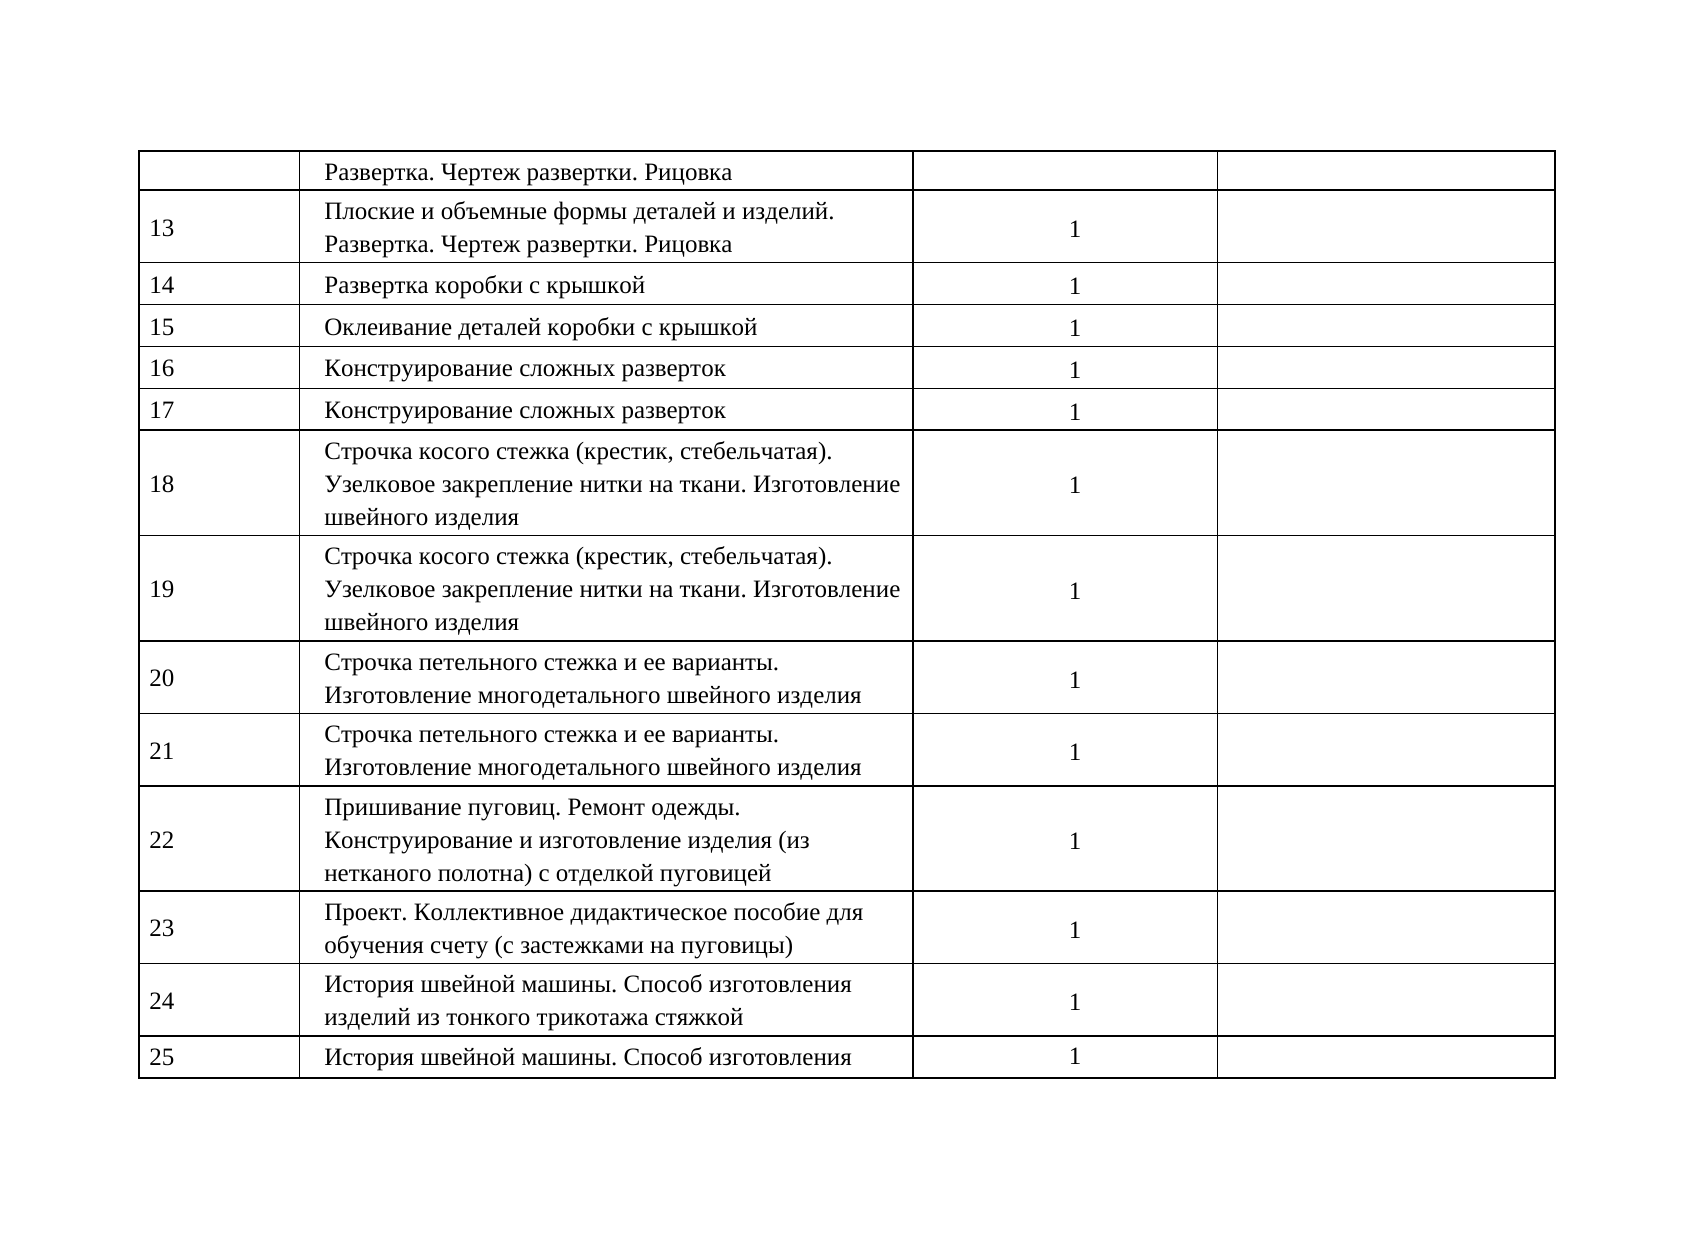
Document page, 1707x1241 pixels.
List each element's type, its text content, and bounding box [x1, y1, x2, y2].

table_cell 23 [140, 892, 299, 963]
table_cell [300, 152, 912, 189]
table_cell [1218, 263, 1554, 304]
table_cell 1 [914, 892, 1217, 963]
table_cell [1218, 536, 1554, 640]
table_cell [1218, 892, 1554, 963]
table_cell 13 [140, 191, 299, 262]
table_cell 22 [140, 787, 299, 890]
table_cell 17 [140, 389, 299, 429]
table_cell 1 [914, 642, 1217, 712]
table_cell 24 [140, 964, 299, 1035]
table_cell 14 [140, 263, 299, 304]
table_cell Строчка косого стежка (крестик, стебельчатая). Узелковое закрепление нитки на ткани. Изготовление швейного изделия [300, 536, 912, 640]
table_cell 1 [914, 191, 1217, 262]
table_cell Проект. Коллективное дидактическое пособие для обучения счету (с застежками на пуговицы) [300, 892, 912, 963]
table_cell 1 [914, 389, 1217, 429]
table_cell 1 [914, 431, 1217, 535]
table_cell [300, 1037, 912, 1077]
table_cell [1218, 191, 1554, 262]
table_cell Оклеивание деталей коробки с крышкой [300, 305, 912, 346]
table_cell [1218, 964, 1554, 1035]
table_cell 1 [914, 964, 1217, 1035]
table_cell 1 [914, 714, 1217, 785]
table_cell [1218, 431, 1554, 535]
table_cell Конструирование сложных разверток [300, 347, 912, 387]
table_cell 20 [140, 642, 299, 712]
table_cell Пришивание пуговиц. Ремонт одежды. Конструирование и изготовление изделия (из нетканого полотна) с отделкой пуговицей [300, 787, 912, 890]
table_cell Строчка петельного стежка и ее варианты. Изготовление многодетального швейного изделия [300, 642, 912, 712]
table_cell 1 [914, 1037, 1217, 1077]
table_cell [1218, 305, 1554, 346]
table_cell Строчка косого стежка (крестик, стебельчатая). Узелковое закрепление нитки на ткани. Изготовление швейного изделия [300, 431, 912, 535]
table_cell Строчка петельного стежка и ее варианты. Изготовление многодетального швейного изделия [300, 714, 912, 785]
table_cell 1 [914, 536, 1217, 640]
table_cell 25 [140, 1037, 299, 1077]
table_cell 1 [914, 263, 1217, 304]
table_cell 16 [140, 347, 299, 387]
table_cell [1218, 714, 1554, 785]
table_cell [1218, 787, 1554, 890]
table_cell 21 [140, 714, 299, 785]
table_cell 15 [140, 305, 299, 346]
table_cell Конструирование сложных разверток [300, 389, 912, 429]
table_cell 19 [140, 536, 299, 640]
table_cell [1218, 1037, 1554, 1077]
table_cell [300, 191, 912, 262]
table_cell [1218, 642, 1554, 712]
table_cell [300, 964, 912, 1035]
table_cell 1 [914, 305, 1217, 346]
table_cell 12 [140, 152, 299, 189]
table_cell Развертка коробки с крышкой [300, 263, 912, 304]
table_cell [1218, 389, 1554, 429]
table_cell 1 [914, 787, 1217, 890]
table_cell [1218, 152, 1554, 189]
table_cell 1 [914, 347, 1217, 387]
table_cell 18 [140, 431, 299, 535]
table_cell 1 [914, 152, 1217, 189]
table_cell [1218, 347, 1554, 387]
